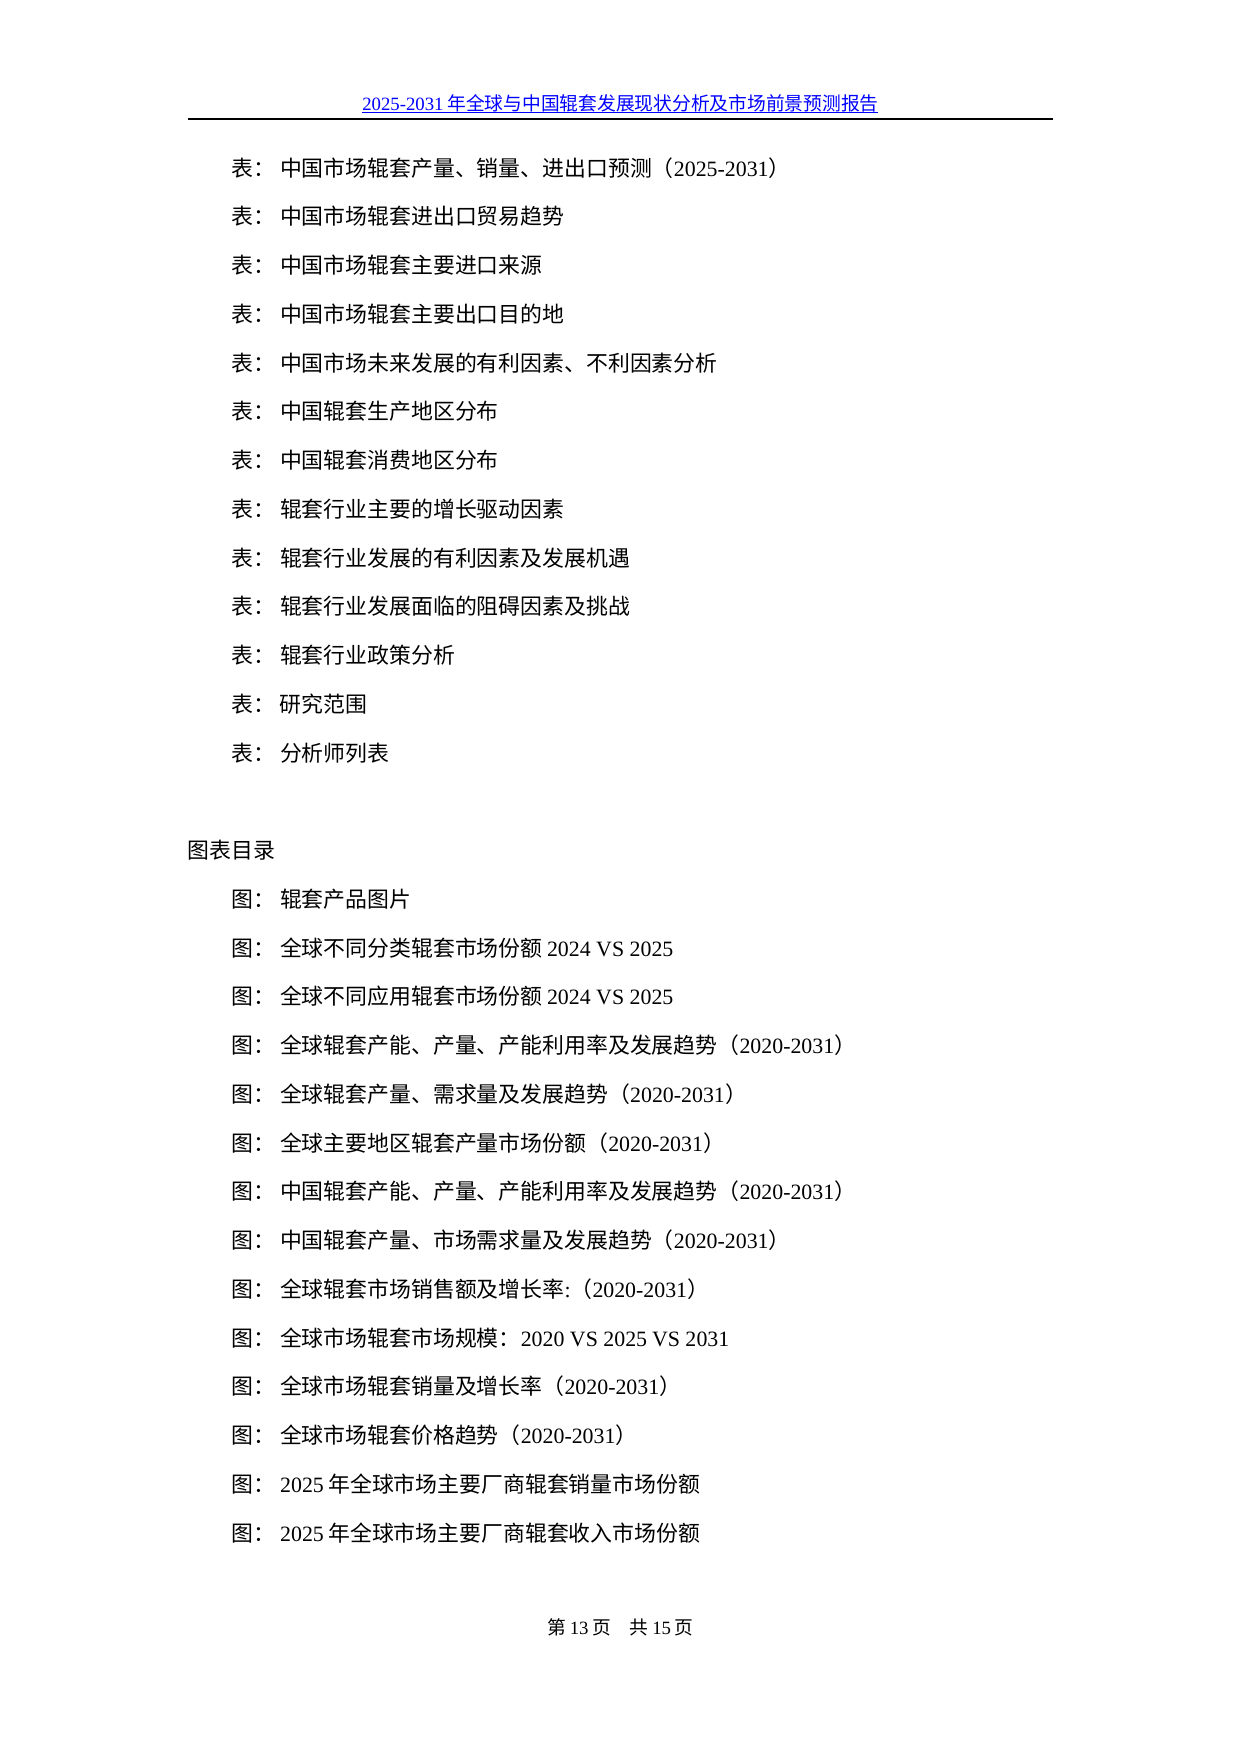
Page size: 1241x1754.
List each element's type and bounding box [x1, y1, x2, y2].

text [187, 150, 1053, 1548]
